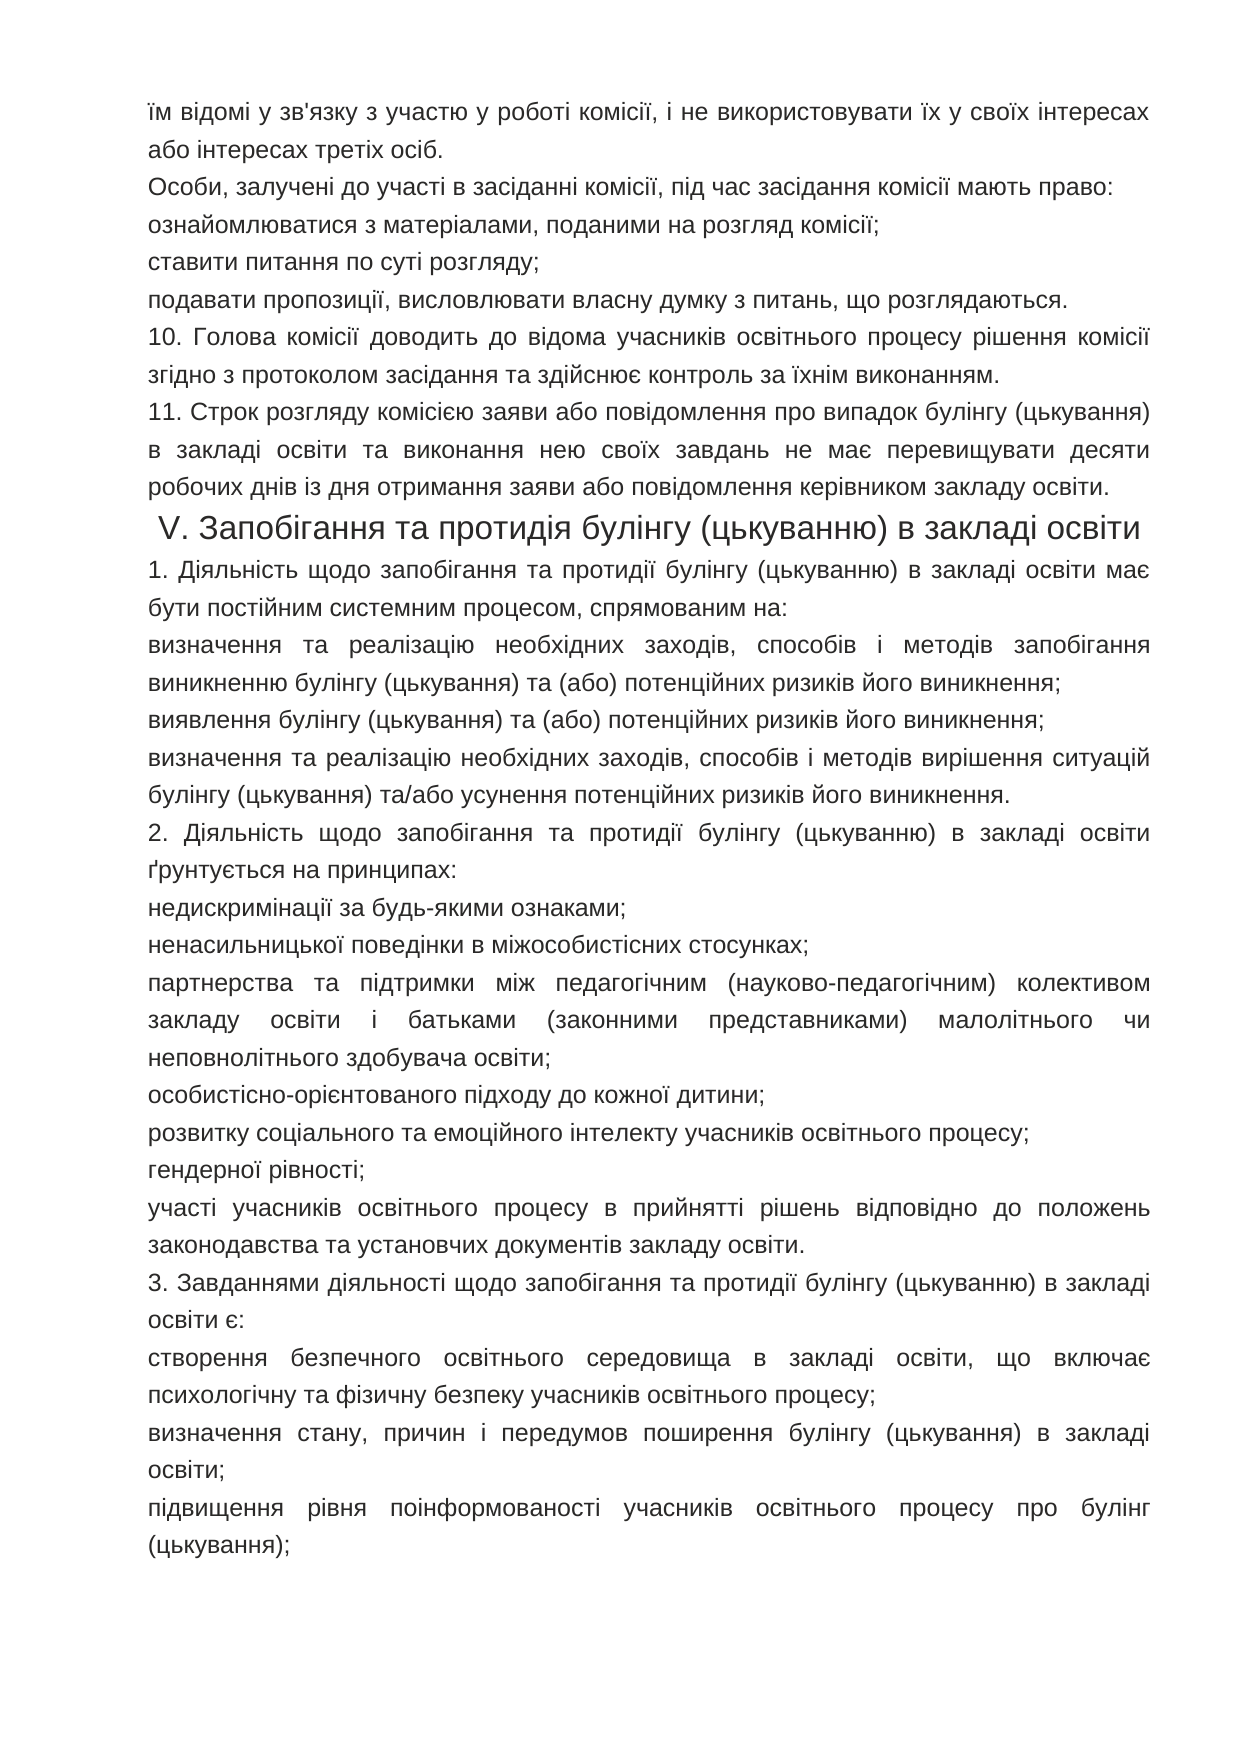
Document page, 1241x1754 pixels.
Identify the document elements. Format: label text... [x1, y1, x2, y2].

text 3. Завданнями діяльності щодо запобігання та протидії булінгу (цькуванню) в закладі освіти є: [148, 1259, 1152, 1334]
text ставити питання по суті розгляду; [148, 238, 1152, 276]
text визначення та реалізацію необхідних заходів, способів і методів запобігання виникненню булінгу (цькування) та (або) потенційних ризиків його виникнення; [148, 621, 1152, 696]
text партнерства та підтримки між педагогічним (науково-педагогічним) колективом закладу освіти і батьками (законними представниками) малолітнього чи неповнолітнього здобувача освіти; [148, 959, 1152, 1071]
text ознайомлюватися з матеріалами, поданими на розгляд комісії; [148, 201, 1152, 238]
text визначення стану, причин і передумов поширення булінгу (цькування) в закладі освіти; [148, 1409, 1152, 1484]
text ненасильницької поведінки в міжособистісних стосунках; [148, 921, 1152, 959]
text V. Запобігання та протидія булінгу (цькуванню) в закладі освіти [148, 501, 1152, 546]
text особистісно-орієнтованого підходу до кожної дитини; [148, 1071, 1152, 1109]
text розвитку соціального та емоційного інтелекту учасників освітнього процесу; [148, 1109, 1152, 1146]
text 1. Діяльність щодо запобігання та протидії булінгу (цькуванню) в закладі освіти має бути постійним системним процесом, спрямованим на: [148, 546, 1152, 621]
text підвищення рівня поінформованості учасників освітнього процесу про булінг (цькування); [148, 1484, 1152, 1559]
text створення безпечного освітнього середовища в закладі освіти, що включає психологічну та фізичну безпеку учасників освітнього процесу; [148, 1334, 1152, 1409]
text визначення та реалізацію необхідних заходів, способів і методів вирішення ситуацій булінгу (цькування) та/або усунення потенційних ризиків його виникнення. [148, 734, 1152, 809]
text Особи, залучені до участі в засіданні комісії, під час засідання комісії мають право: [148, 163, 1152, 201]
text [148, 88, 1152, 163]
text подавати пропозиції, висловлювати власну думку з питань, що розглядаються. [148, 276, 1152, 313]
text участі учасників освітнього процесу в прийнятті рішень відповідно до положень законодавства та установчих документів закладу освіти. [148, 1184, 1152, 1259]
text недискримінації за будь-якими ознаками; [148, 884, 1152, 921]
text гендерної рівності; [148, 1146, 1152, 1184]
text 10. Голова комісії доводить до відома учасників освітнього процесу рішення комісії згідно з протоколом засідання та здійснює контроль за їхнім виконанням. [148, 313, 1152, 388]
text 2. Діяльність щодо запобігання та протидії булінгу (цькуванню) в закладі освіти ґрунтується на принципах: [148, 809, 1152, 884]
text виявлення булінгу (цькування) та (або) потенційних ризиків його виникнення; [148, 696, 1152, 734]
text 11. Строк розгляду комісією заяви або повідомлення про випадок булінгу (цькування) в закладі освіти та виконання нею своїх завдань не має перевищувати десяти робочих днів із дня отримання заяви або повідомлення керівником закладу освіти. [148, 388, 1152, 501]
